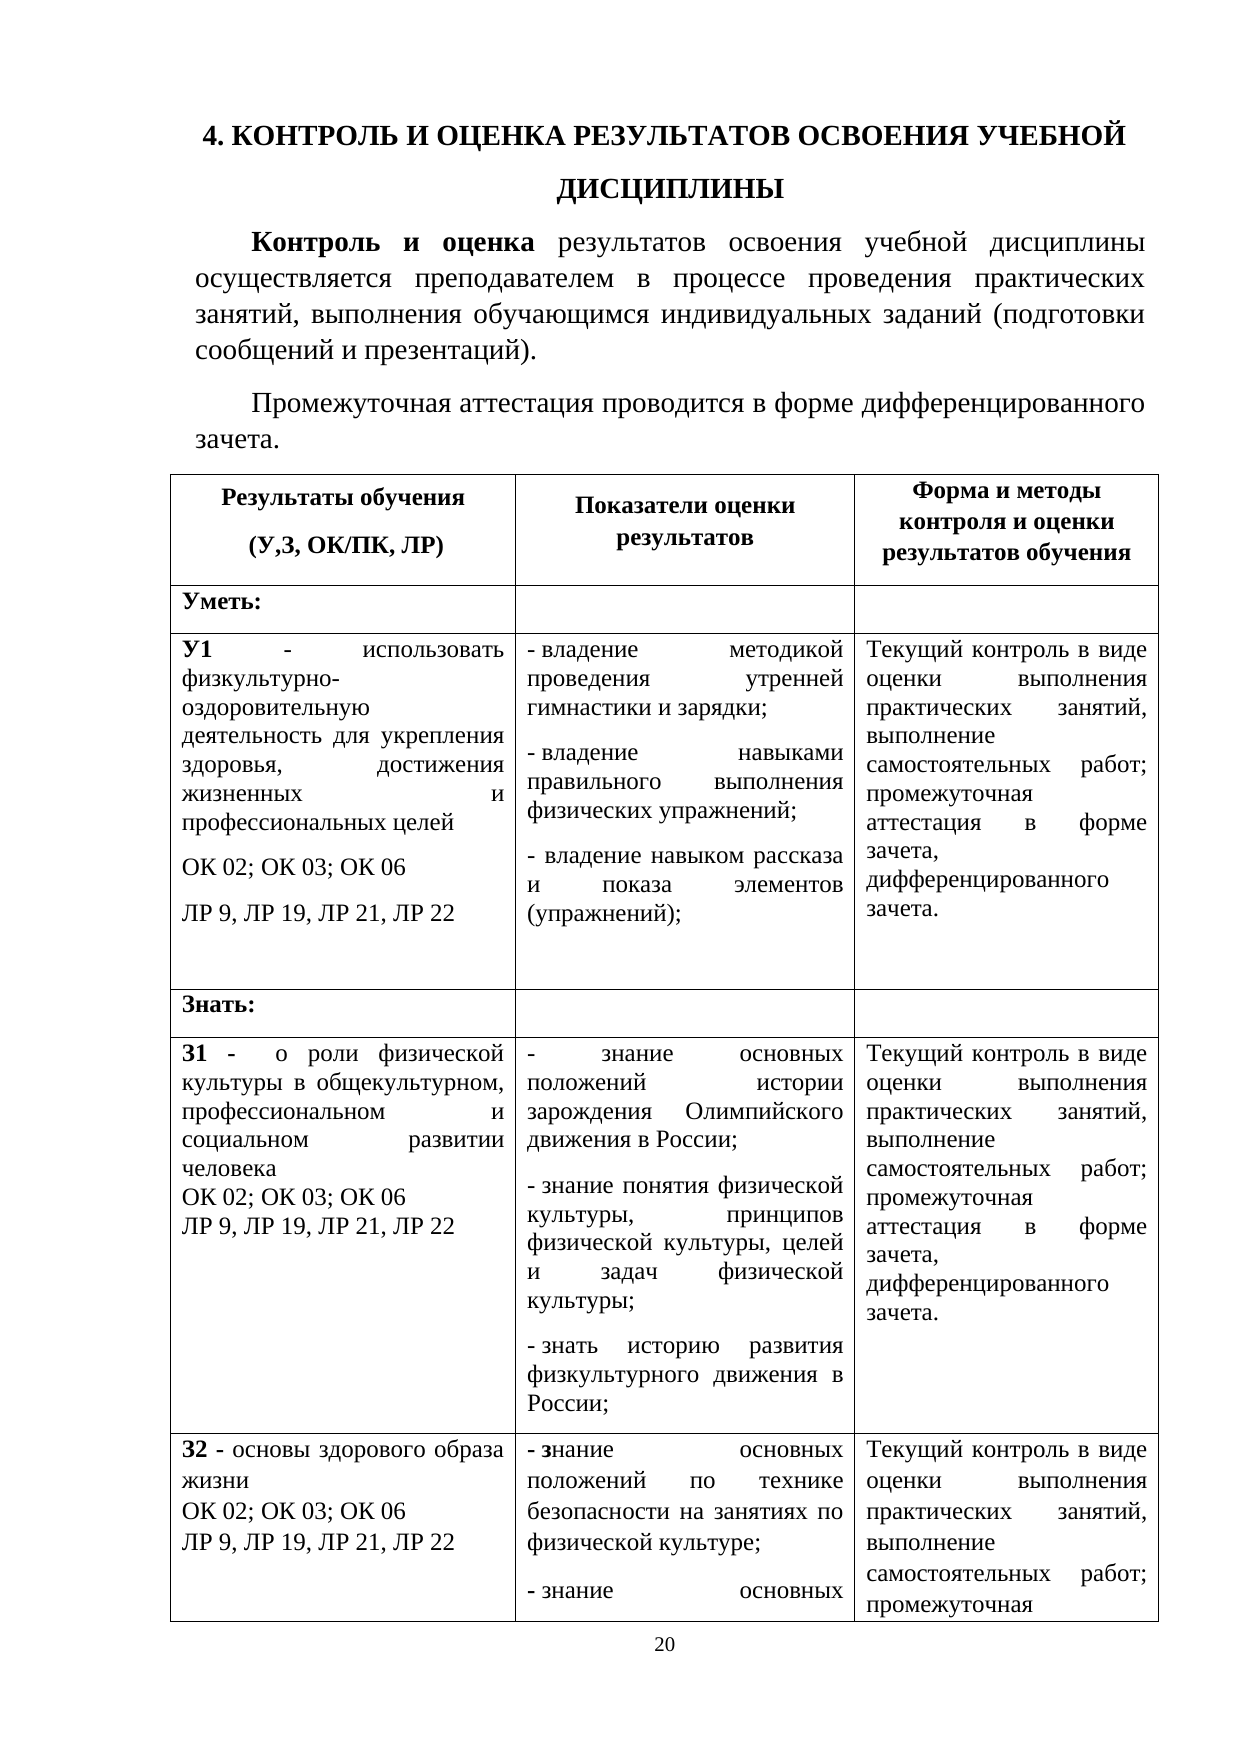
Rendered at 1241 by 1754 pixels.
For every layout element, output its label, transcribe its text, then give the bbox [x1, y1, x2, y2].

table_cell З1 - о роли физической культуры в общекультурном, профессиональном и социальном развитии человека ОК 02; ОК 03; ОК 06 ЛР 9, ЛР 19, ЛР 21, ЛР 22 [171, 1038, 515, 1433]
table_cell - владение методикой проведения утренней гимнастики и зарядки; - владение навыками правильного выполнения физических упражнений; - владение навыком рассказа и показа элементов (упражнений); [516, 634, 854, 988]
table_cell [855, 990, 1158, 1037]
table_header Форма и методы контроля и оценки результатов обучения [855, 475, 1158, 584]
table_header Результаты обучения (У,З, ОК/ПК, ЛР) [171, 475, 515, 584]
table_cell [855, 1434, 1158, 1621]
table_cell [855, 586, 1158, 633]
table_cell У1 - использовать физкультурно-оздоровительную деятельность для укрепления здоровья, достижения жизненных и профессиональных целей ОК 02; ОК 03; ОК 06 ЛР 9, ЛР 19, ЛР 21, ЛР 22 [171, 634, 515, 988]
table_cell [516, 1434, 854, 1621]
text 4. КОНТРОЛЬ И ОЦЕНКА РЕЗУЛЬТАТОВ ОСВОЕНИЯ УЧЕБНОЙ [177, 118, 1152, 152]
table_header Показатели оценки результатов [516, 475, 854, 584]
text Контроль и оценка результатов освоения учебной дисциплины осуществляется преподавателем в процессе проведения практических занятий, выполнения обучающимся индивидуальных заданий (подготовки сообщений и презентаций). [195, 224, 1146, 366]
text ДИСЦИПЛИНЫ [195, 171, 1146, 204]
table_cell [171, 1434, 515, 1621]
table_cell [516, 990, 854, 1037]
table_cell Знать: [171, 990, 515, 1037]
table_cell Уметь: [171, 586, 515, 633]
table_cell - знание основных положений истории зарождения Олимпийского движения в России; - знание понятия физической культуры, принципов физической культуры, целей и задач физической культуры; - знать историю развития физкультурного движения в России; [516, 1038, 854, 1433]
text Промежуточная аттестация проводится в форме дифференцированного зачета. [195, 385, 1146, 455]
table_cell [516, 586, 854, 633]
